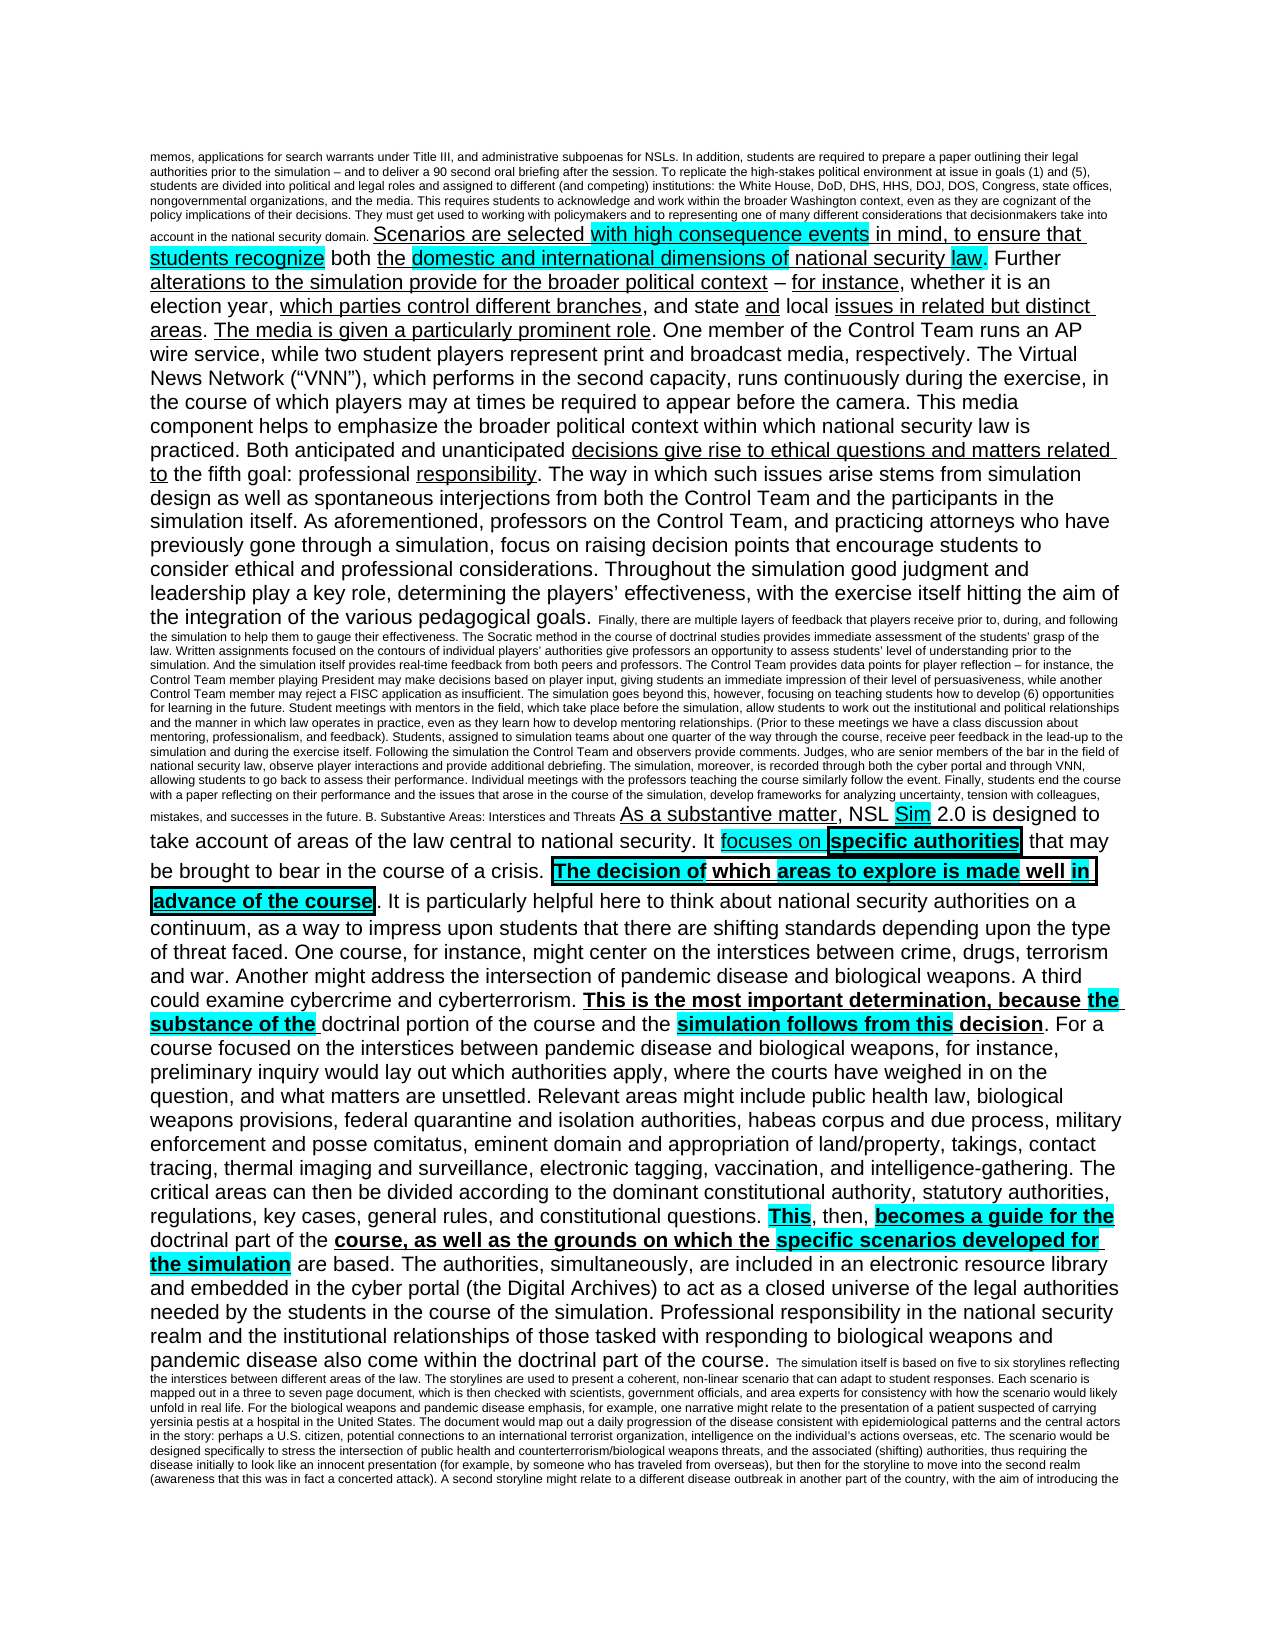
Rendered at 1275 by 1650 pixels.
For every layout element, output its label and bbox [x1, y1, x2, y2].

text [150, 150, 1125, 1486]
